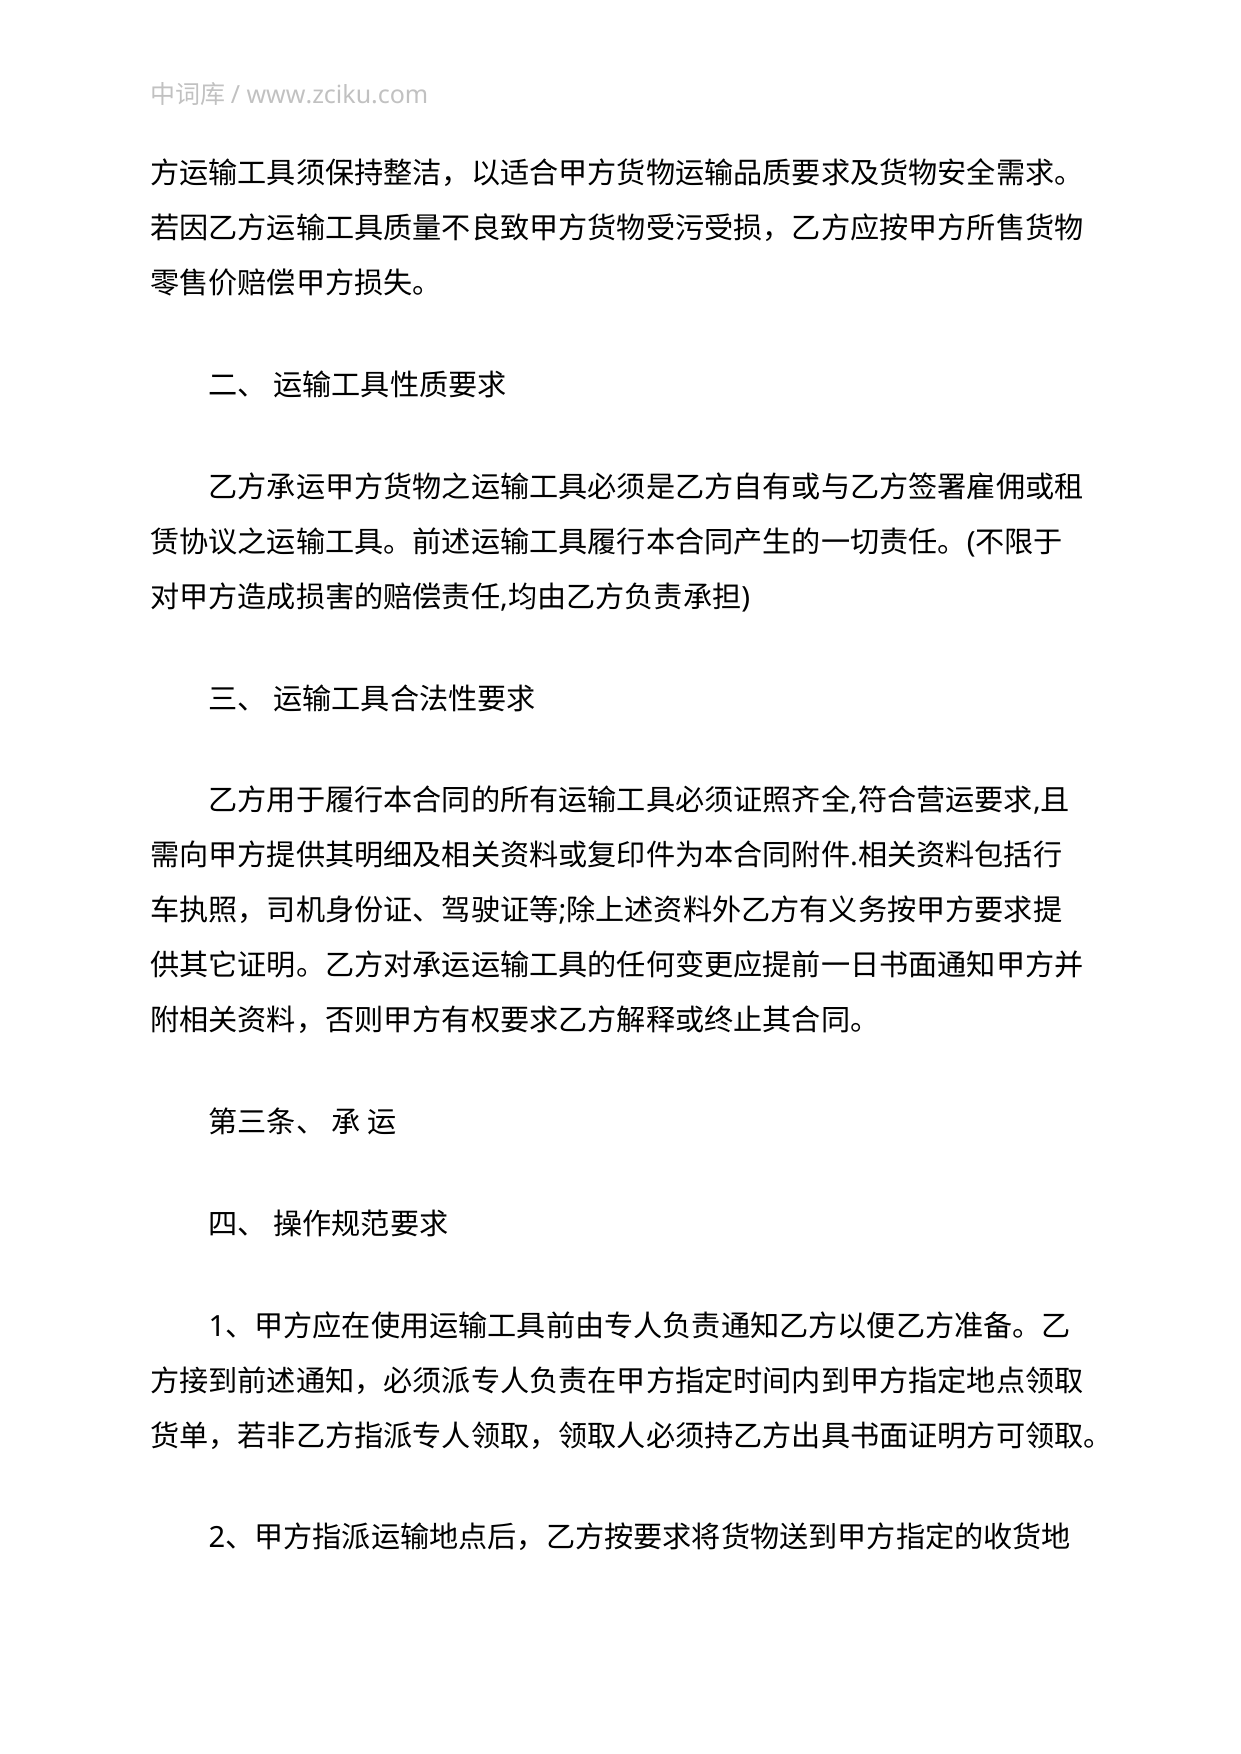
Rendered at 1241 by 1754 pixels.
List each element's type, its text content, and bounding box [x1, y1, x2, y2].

text 乙方用于履行本合同的所有运输工具必须证照齐全,符合营运要求,且需向甲方提供其明细及相关资料或复印件为本合同附件.相关资料包括行车执照，司机身份证、驾驶证等;除上述资料外乙方有义务按甲方要求提供其它证明。乙方对承运运输工具的任何变更应提前一日书面通知甲方并附相关资料，否则甲方有权要求乙方解释或终止其合同。 [150, 777, 1090, 1039]
text 1、甲方应在使用运输工具前由专人负责通知乙方以便乙方准备。乙方接到前述通知，必须派专人负责在甲方指定时间内到甲方指定地点领取货单，若非乙方指派专人领取，领取人必须持乙方出具书面证明方可领取。 [150, 1302, 1090, 1454]
text 四、 操作规范要求 [150, 1200, 1090, 1243]
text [150, 150, 1090, 302]
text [150, 1514, 1090, 1556]
text 三、 运输工具合法性要求 [150, 675, 1090, 717]
text 乙方承运甲方货物之运输工具必须是乙方自有或与乙方签署雇佣或租赁协议之运输工具。前述运输工具履行本合同产生的一切责任。(不限于对甲方造成损害的赔偿责任,均由乙方负责承担) [150, 463, 1090, 616]
text 第三条、 承 运 [150, 1099, 1090, 1141]
text 二、 运输工具性质要求 [150, 362, 1090, 404]
